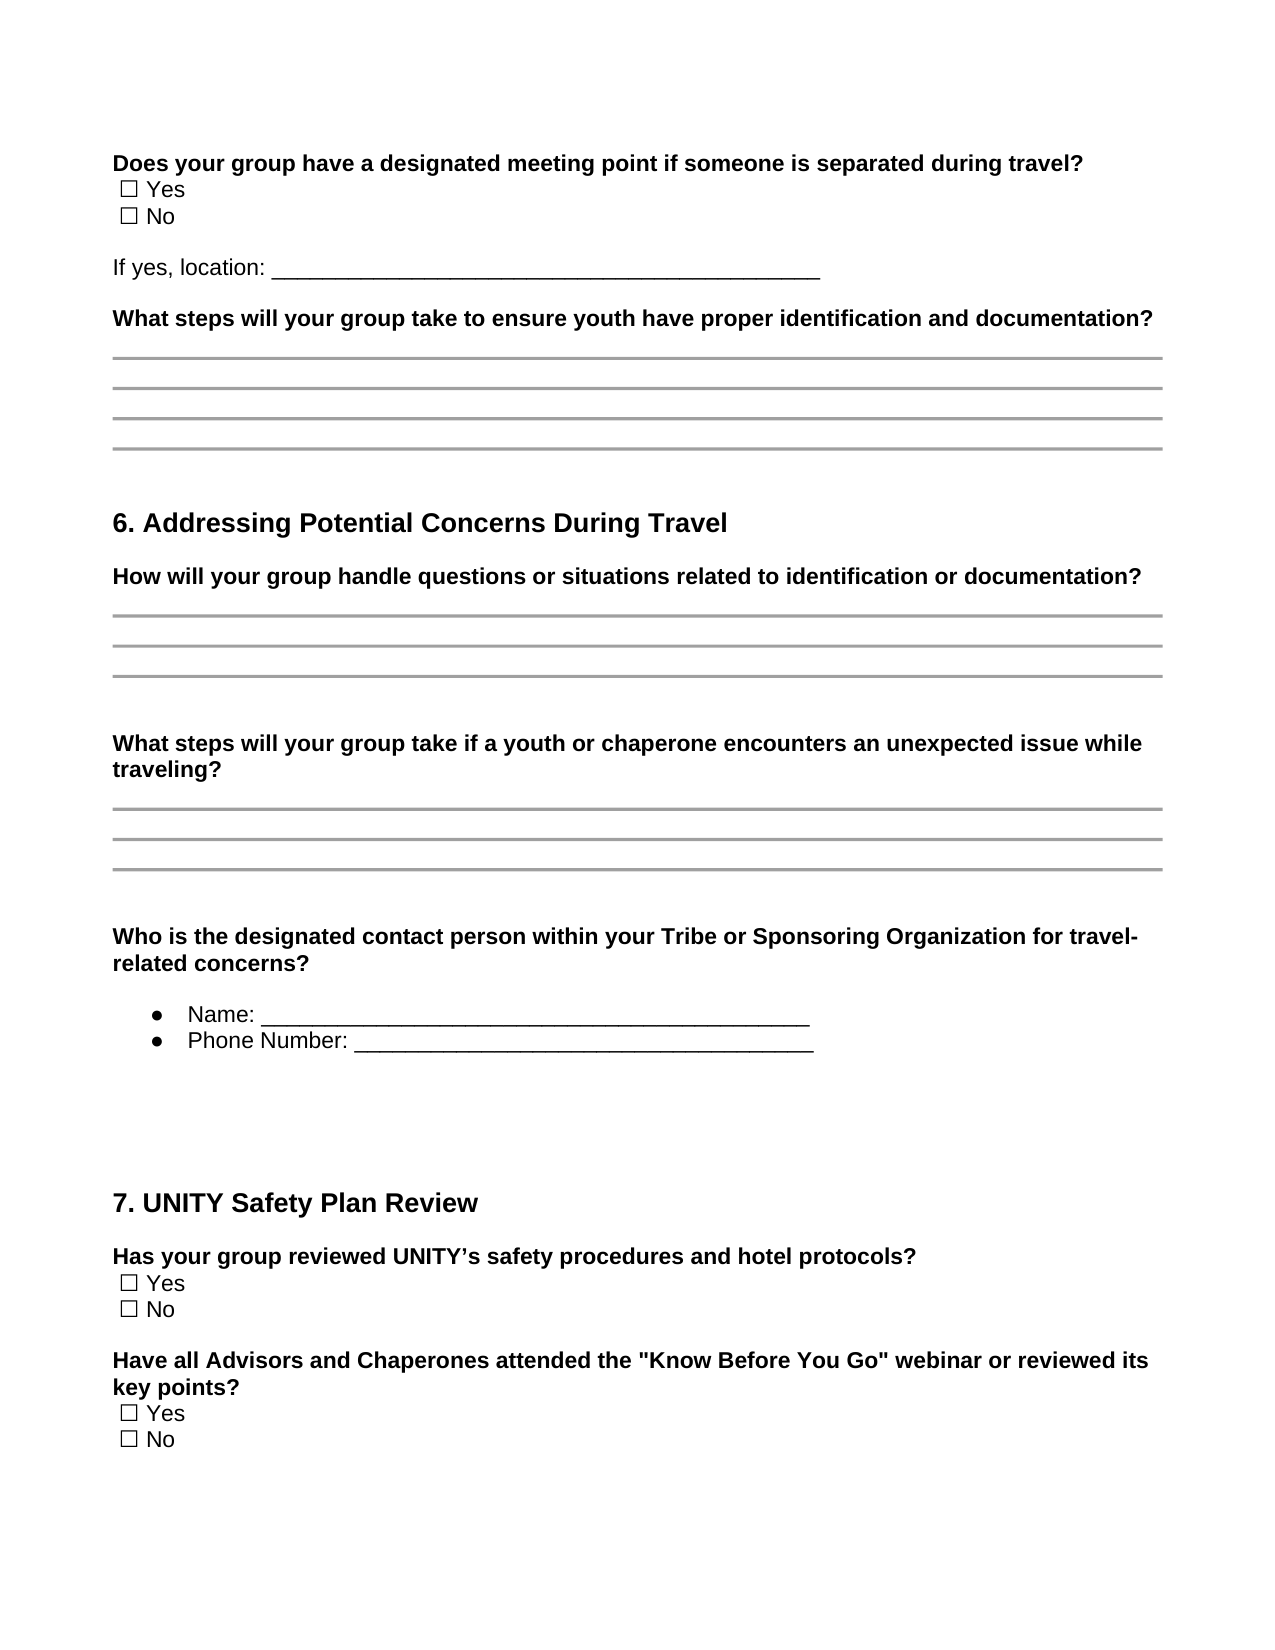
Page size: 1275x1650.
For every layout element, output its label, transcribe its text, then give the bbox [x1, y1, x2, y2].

text Have all Advisors and Chaperones attended the "Know Before You Go" webinar or reviewed its key points? ☐ Yes ☐ No [112, 1347, 1162, 1453]
subtitle 6. Addressing Potential Concerns During Travel [112, 507, 1162, 538]
text How will your group handle questions or situations related to identification or documentation? [112, 563, 1162, 589]
text If yes, location: ___________________________________________ [112, 254, 1162, 280]
text What steps will your group take to ensure youth have proper identification and documentation? [112, 305, 1162, 332]
list Name: ___________________________________________ [150, 1001, 1162, 1027]
text Who is the designated contact person within your Tribe or Sponsoring Organization for travel-related concerns? [112, 923, 1162, 976]
list Phone Number: ____________________________________ [150, 1027, 1162, 1054]
subtitle 7. UNITY Safety Plan Review [112, 1187, 1162, 1218]
text Has your group reviewed UNITY’s safety procedures and hotel protocols? ☐ Yes ☐ No [112, 1243, 1162, 1322]
text What steps will your group take if a youth or chaperone encounters an unexpected issue while traveling? [112, 730, 1162, 783]
text Does your group have a designated meeting point if someone is separated during travel? ☐ Yes ☐ No [112, 150, 1162, 229]
